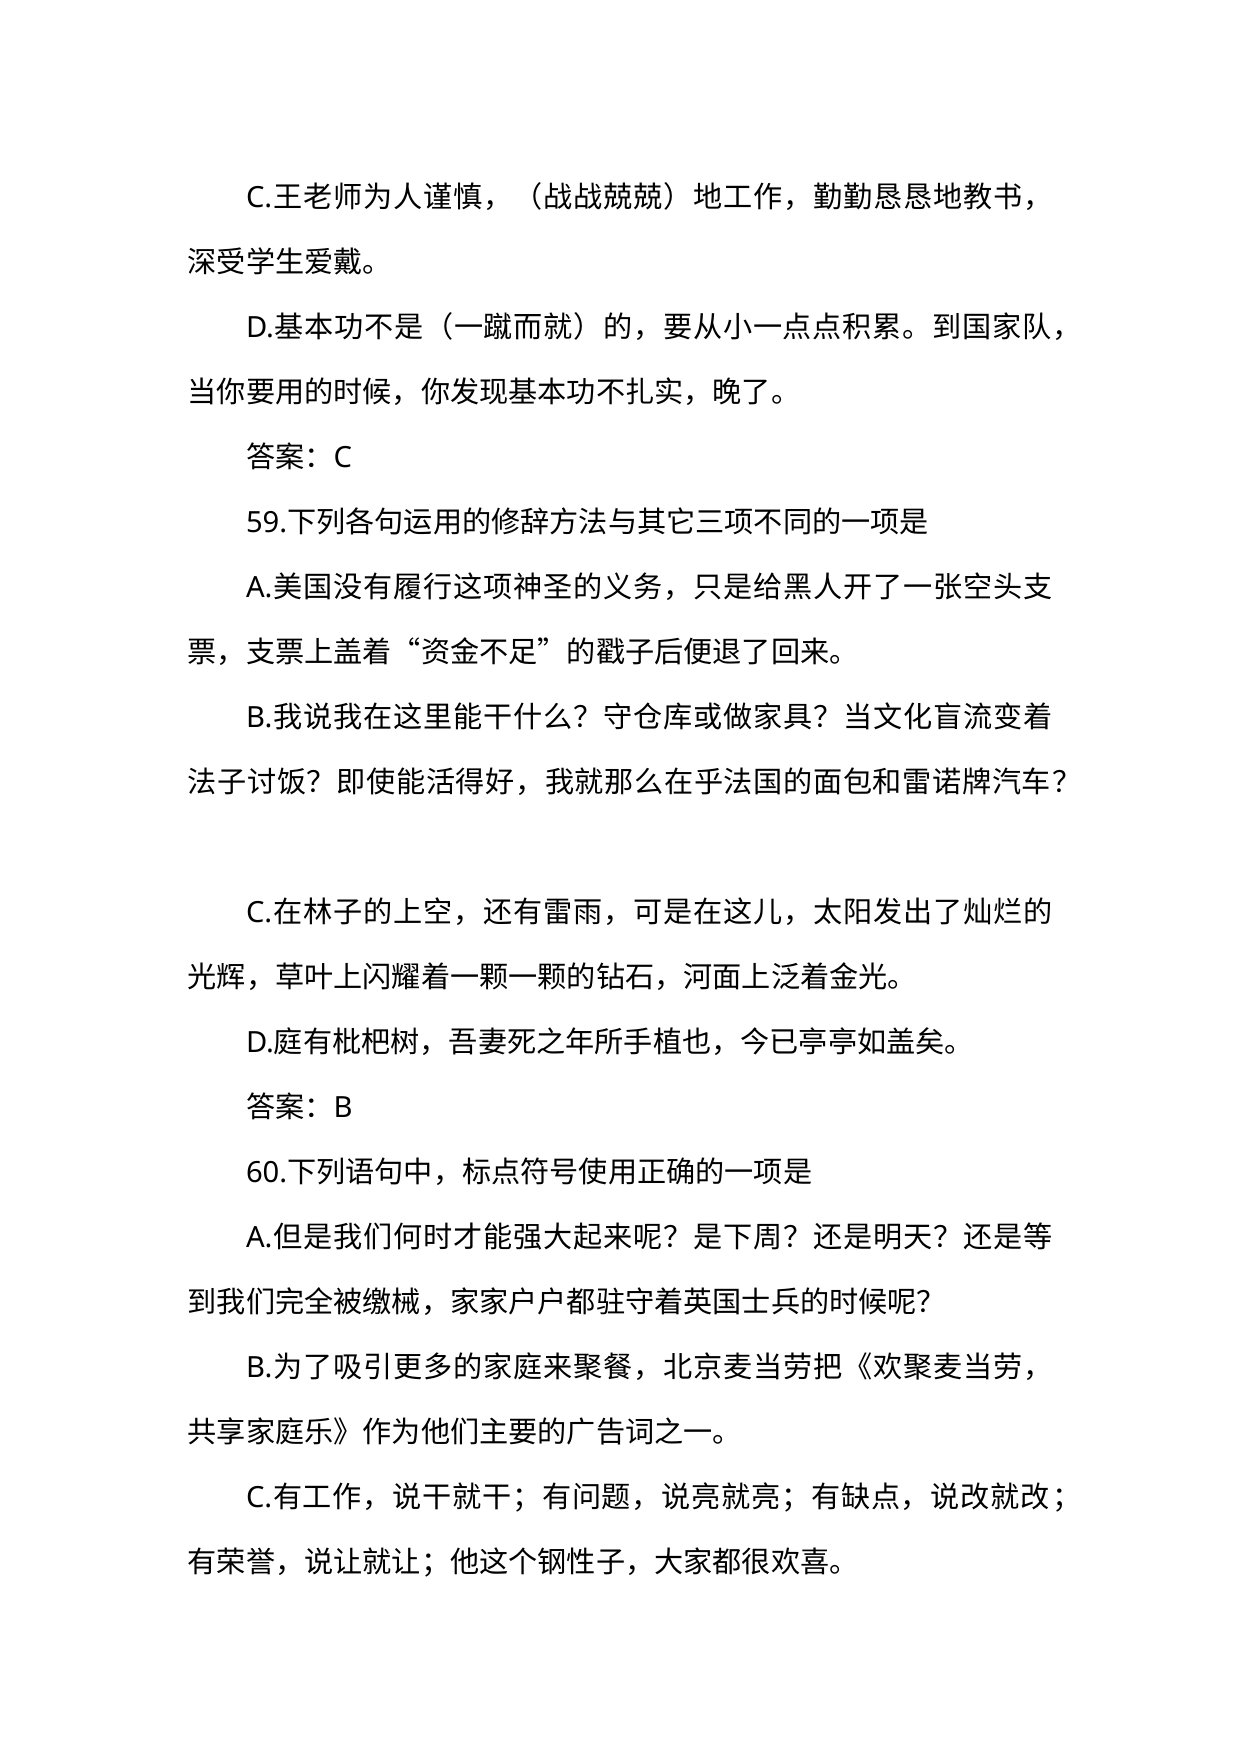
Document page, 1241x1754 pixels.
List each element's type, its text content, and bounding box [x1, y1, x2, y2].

text D.庭有枇杷树，吾妻死之年所手植也，今已亭亭如盖矣。 [187, 1007, 1053, 1072]
text A.美国没有履行这项神圣的义务，只是给黑人开了一张空头支票，支票上盖着“资金不足”的戳子后便退了回来。 [187, 552, 1053, 682]
text 答案：B [187, 1072, 1053, 1137]
text 59.下列各句运用的修辞方法与其它三项不同的一项是 [187, 487, 1053, 552]
text C.在林子的上空，还有雷雨，可是在这儿，太阳发出了灿烂的光辉，草叶上闪耀着一颗一颗的钻石，河面上泛着金光。 [187, 877, 1053, 1007]
text B.我说我在这里能干什么？守仓库或做家具？当文化盲流变着法子讨饭？即使能活得好，我就那么在乎法国的面包和雷诺牌汽车？ [187, 682, 1053, 877]
text 60.下列语句中，标点符号使用正确的一项是 [187, 1137, 1053, 1202]
text 答案：C [187, 422, 1053, 487]
text A.但是我们何时才能强大起来呢？是下周？还是明天？还是等到我们完全被缴械，家家户户都驻守着英国士兵的时候呢？ [187, 1202, 1053, 1332]
text C.王老师为人谨慎，（战战兢兢）地工作，勤勤恳恳地教书，深受学生爱戴。 [187, 162, 1053, 292]
text B.为了吸引更多的家庭来聚餐，北京麦当劳把《欢聚麦当劳，共享家庭乐》作为他们主要的广告词之一。 [187, 1332, 1053, 1462]
text D.基本功不是（一蹴而就）的，要从小一点点积累。到国家队，当你要用的时候，你发现基本功不扎实，晚了。 [187, 292, 1053, 422]
text C.有工作，说干就干；有问题，说亮就亮；有缺点，说改就改；有荣誉，说让就让；他这个钢性子，大家都很欢喜。 [187, 1462, 1053, 1592]
